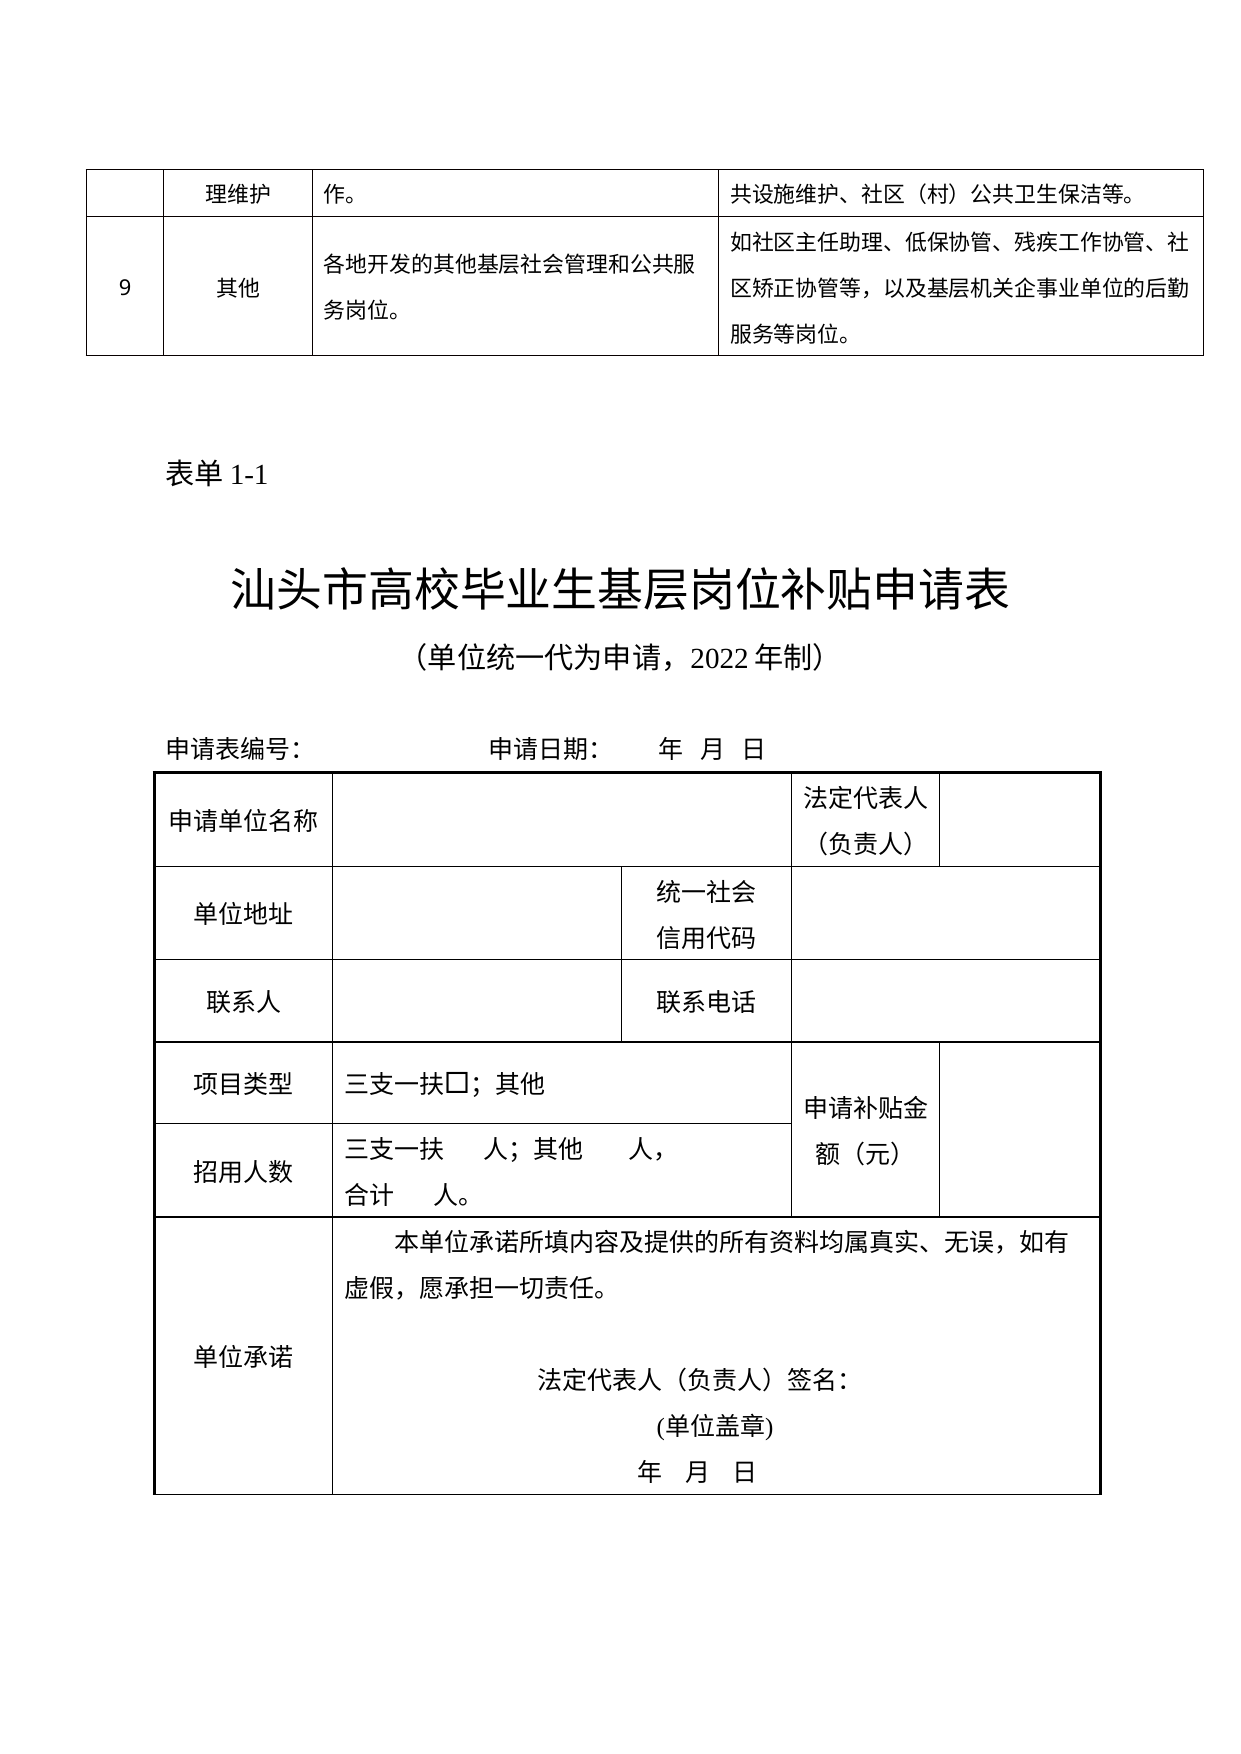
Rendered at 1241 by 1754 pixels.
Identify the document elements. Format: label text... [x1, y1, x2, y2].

table_cell [333, 960, 621, 1041]
text （单位统一代为申请，2022年制） [165, 633, 1075, 679]
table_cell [313, 170, 718, 216]
table_cell 本单位承诺所填内容及提供的所有资料均属真实、无误，如有虚假，愿承担一切责任。 法定代表人（负责人）签名： (单位盖章) 年 月 日 [333, 1218, 1099, 1494]
table_cell [792, 867, 1099, 959]
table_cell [719, 170, 1203, 216]
table_cell 统一社会 信用代码 [622, 867, 791, 959]
table_header [940, 774, 1099, 866]
table_cell 联系电话 [622, 960, 791, 1041]
table_header [333, 774, 791, 866]
table_header 法定代表人（负责人） [792, 774, 939, 866]
table_cell 三支一扶 人；其他 人， 合计 人。 [333, 1124, 791, 1216]
text 申请表编号： 申请日期： 年 月 日 [165, 725, 1075, 771]
table_cell 单位地址 [156, 867, 332, 959]
table_cell 联系人 [156, 960, 332, 1041]
table_header 申请单位名称 [156, 774, 332, 866]
table_cell 项目类型 [156, 1043, 332, 1123]
text 汕头市高校毕业生基层岗位补贴申请表 [165, 541, 1075, 633]
table_cell 三支一扶；其他 [333, 1043, 791, 1123]
table_cell 9 [87, 217, 163, 355]
table_cell 招用人数 [156, 1124, 332, 1216]
table_cell 各地开发的其他基层社会管理和公共服务岗位。 [313, 217, 718, 355]
table_cell 其他 [164, 217, 312, 355]
table_cell [792, 960, 1099, 1041]
table_cell 基层公共环境与设施管理维护 [164, 170, 312, 216]
table_cell [333, 867, 621, 959]
table_cell 单位承诺 [156, 1218, 332, 1494]
table_cell [940, 1043, 1099, 1216]
table_cell 如社区主任助理、低保协管、残疾工作协管、社区矫正协管等，以及基层机关企事业单位的后勤服务等岗位。 [719, 217, 1203, 355]
text 表单1-1 [165, 448, 1075, 494]
table_cell 8 [87, 170, 163, 216]
table_cell 申请补贴金额（元） [792, 1043, 939, 1216]
